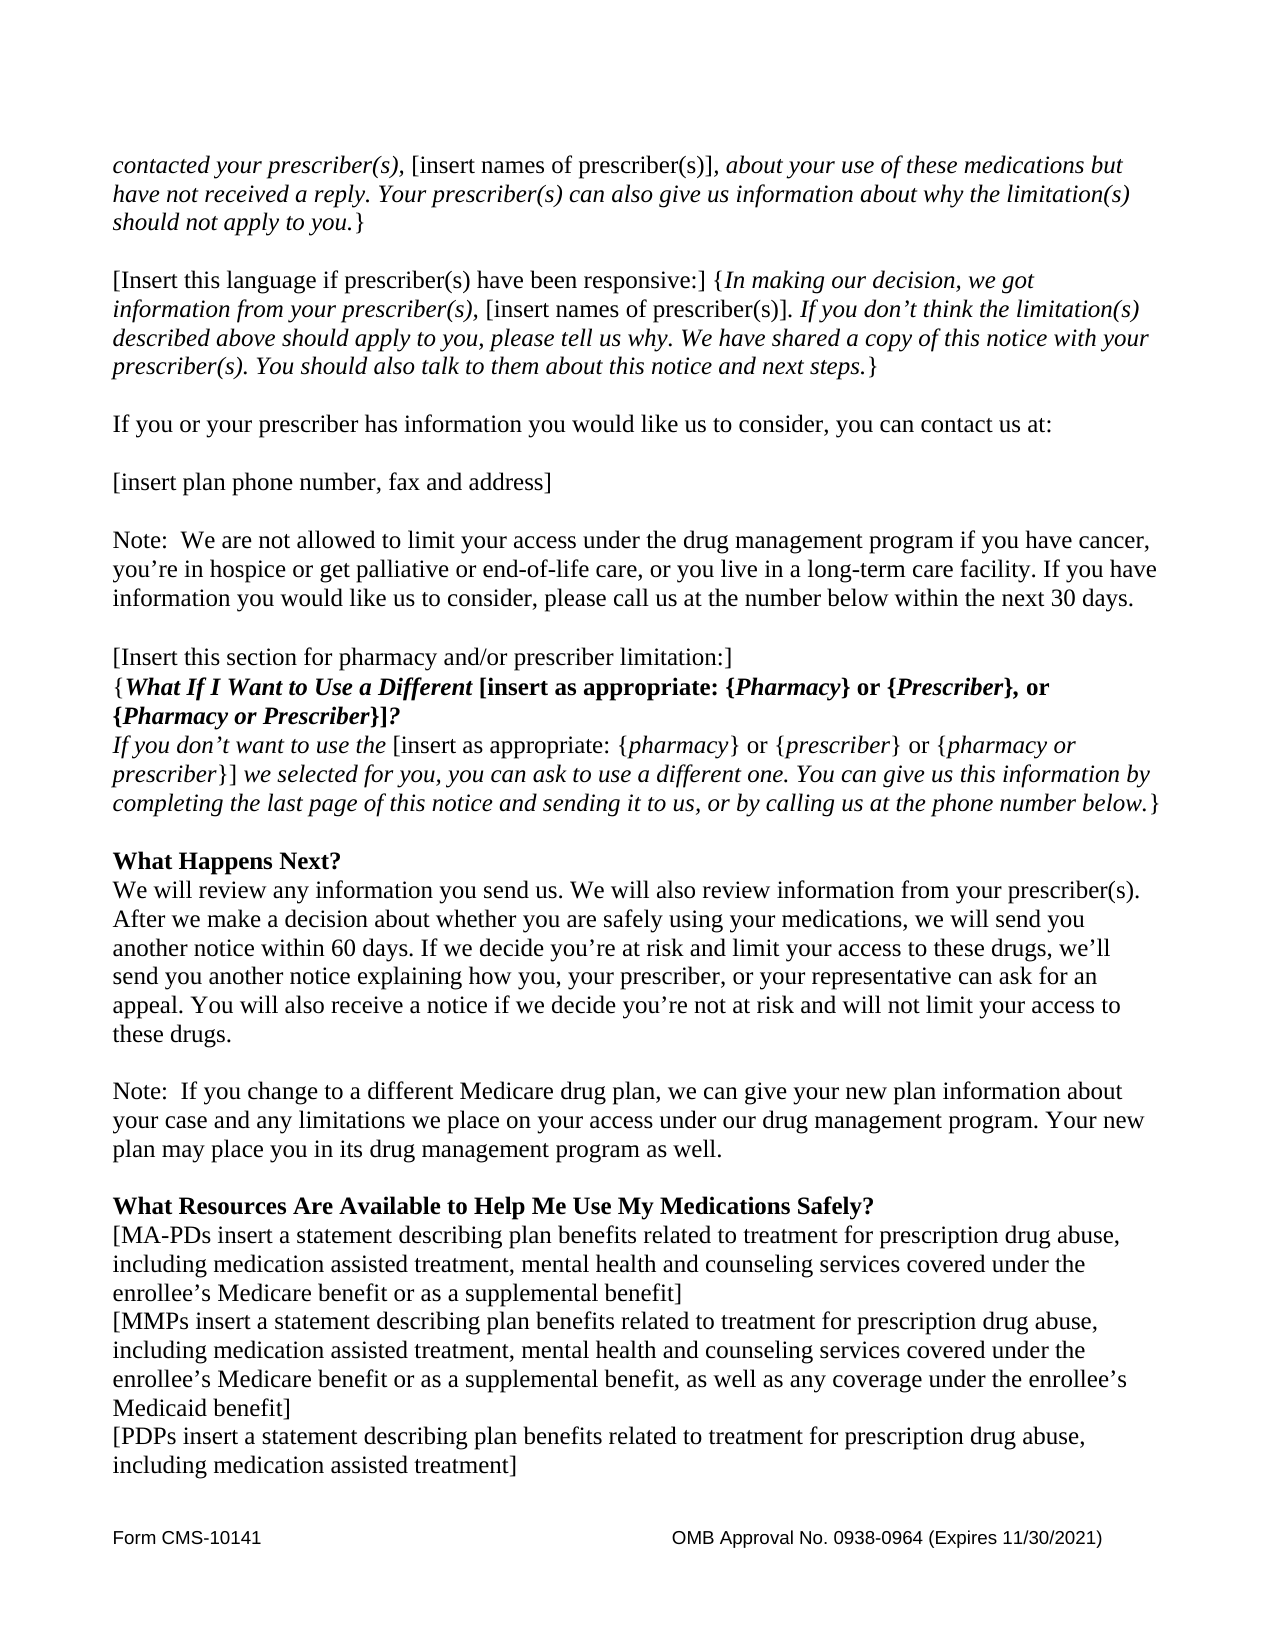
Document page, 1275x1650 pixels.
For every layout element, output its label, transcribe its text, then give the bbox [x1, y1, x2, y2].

text [Insert this section for pharmacy and/or prescriber limitation:] [112, 642, 1162, 671]
text [MMPs insert a statement describing plan benefits related to treatment for prescription drug abuse, including medication assisted treatment, mental health and counseling services covered under the enrollee’s Medicare benefit or as a supplemental benefit, as well as any coverage under the enrollee’s Medicaid benefit] [112, 1306, 1162, 1421]
text {What If I Want to Use a Different [insert as appropriate: {Pharmacy} or {Prescriber}, or {Pharmacy or Prescriber}]? [112, 672, 1162, 729]
text [insert plan phone number, fax and address] [112, 467, 1154, 496]
text What Resources Are Available to Help Me Use My Medications Safely? [112, 1191, 1162, 1220]
text If you don’t want to use the [insert as appropriate: {pharmacy} or {prescriber} or {pharmacy or prescriber}] we selected for you, you can ask to use a different one. You can give us this information by completing the last page of this notice and sending it to us, or by calling us at the phone number below.} [112, 730, 1162, 817]
text [PDPs insert a statement describing plan benefits related to treatment for prescription drug abuse, including medication assisted treatment] [112, 1421, 1162, 1479]
text Note: If you change to a different Medicare drug plan, we can give your new plan information about your case and any limitations we place on your access under our drug management program. Your new plan may place you in its drug management program as well. [112, 1076, 1162, 1163]
text Note: We are not allowed to limit your access under the drug management program if you have cancer, you’re in hospice or get palliative or end-of-life care, or you live in a long-term care facility. If you have information you would like us to consider, please call us at the number below within the next 30 days. [112, 525, 1162, 612]
text If you or your prescriber has information you would like us to consider, you can contact us at: [112, 409, 1154, 438]
subtitle What Happens Next? [112, 846, 1162, 875]
text [MA-PDs insert a statement describing plan benefits related to treatment for prescription drug abuse, including medication assisted treatment, mental health and counseling services covered under the enrollee’s Medicare benefit or as a supplemental benefit] [112, 1220, 1162, 1306]
text [Insert this language if prescriber(s) have been responsive:] {In making our decision, we got information from your prescriber(s), [insert names of prescriber(s)]. If you don’t think the limitation(s) described above should apply to you, please tell us why. We have shared a copy of this notice with your prescriber(s). You should also talk to them about this notice and next steps.} [112, 265, 1154, 380]
text We will review any information you send us. We will also review information from your prescriber(s). After we make a decision about whether you are safely using your medications, we will send you another notice within 60 days. If we decide you’re at risk and limit your access to these drugs, we’ll send you another notice explaining how you, your prescriber, or your representative can ask for an appeal. You will also receive a notice if we decide you’re not at risk and will not limit your access to these drugs. [112, 875, 1162, 1048]
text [112, 150, 1154, 236]
